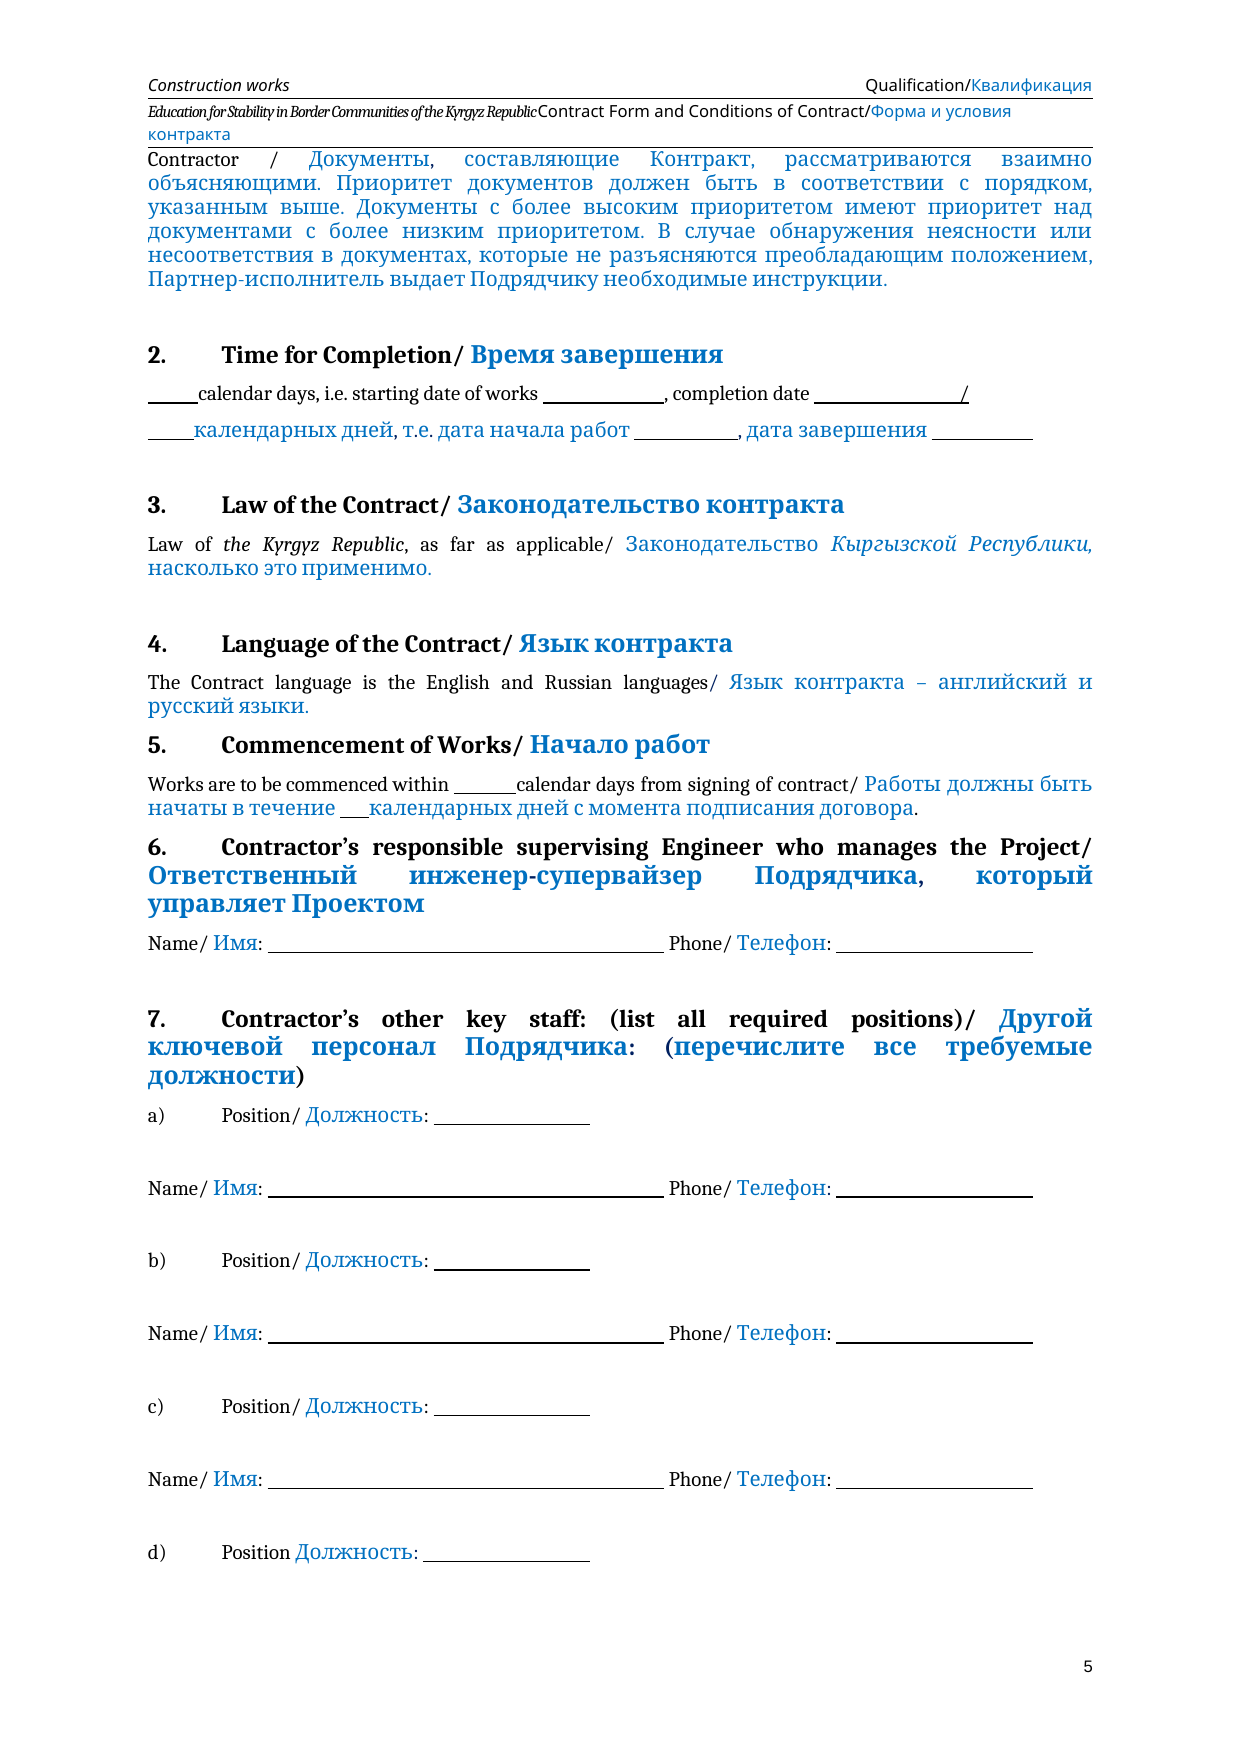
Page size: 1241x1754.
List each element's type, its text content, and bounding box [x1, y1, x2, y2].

text b) Position/ Должность: [148, 1249, 1093, 1273]
text 3. Law of the Contract/ Законодательство контракта [148, 491, 1093, 520]
text calendar days, i.e. starting date of works , completion date / [148, 382, 1093, 406]
text Name/ Имя: Phone/ Телефон: [148, 1176, 1093, 1200]
text Name/ Имя: Phone/ Телефон: [148, 1322, 1093, 1346]
text Name/ Имя: Phone/ Телефон: [148, 1468, 1093, 1492]
text 6. Contractor’s responsible supervising Engineer who manages the Project/ Ответственный инженер-супервайзер Подрядчика, который управляет Проектом [148, 833, 1093, 919]
text календарных дней, т.е. дата начала работ , дата завершения [148, 418, 1093, 442]
text The Contract language is the English and Russian languages/ Язык контракта – английский и русский языки. [148, 671, 1093, 719]
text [148, 148, 1093, 292]
text a) Position/ Должность: [148, 1103, 1093, 1127]
text d) Position Должность: [148, 1541, 1093, 1565]
text Name/ Имя: Phone/ Телефон: [148, 932, 1093, 956]
text 2. Time for Completion/ Время завершения [148, 341, 1093, 369]
text c) Position/ Должность: [148, 1395, 1093, 1419]
text Law of the Kyrgyz Republic, as far as applicable/ Законодательство Кыргызской Республики, насколько это применимо. [148, 533, 1093, 581]
text 4. Language of the Contract/ Язык контракта [148, 629, 1093, 658]
text Works are to be commenced within calendar days from signing of contract/ Работы должны быть начаты в течение календарных дней с момента подписания договора. [148, 772, 1093, 820]
text 5. Commencement of Works/ Начало работ [148, 731, 1093, 760]
text 7. Contractor’s other key staff: (list all required positions)/ Другой ключевой персонал Подрядчика: (перечислите все требуемые должности) [148, 1004, 1093, 1091]
